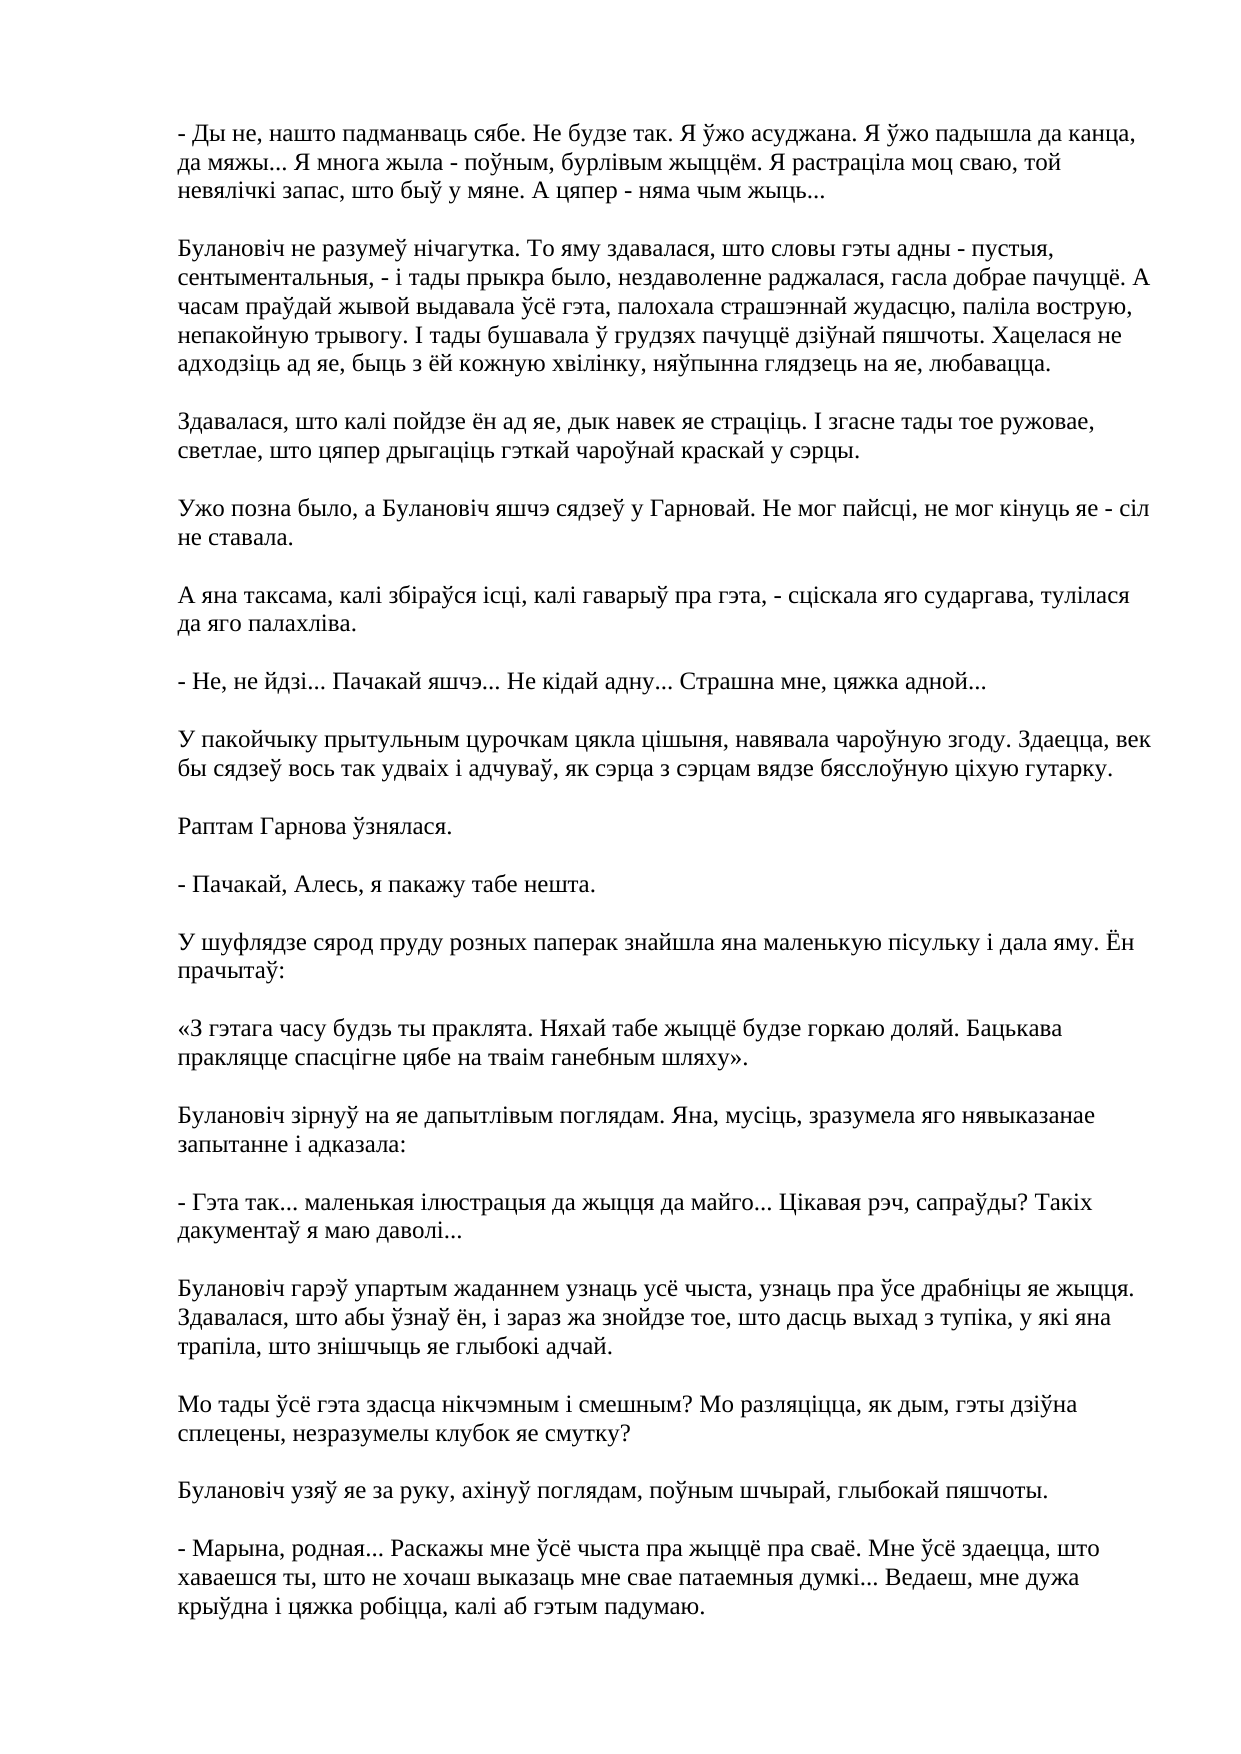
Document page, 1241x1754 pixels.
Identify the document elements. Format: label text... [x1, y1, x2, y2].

text - Пачакай, Алесь, я пакажу табе нешта. [177, 869, 1152, 898]
text - Не, не йдзі... Пачакай яшчэ... Не кідай адну... Страшна мне, цяжка адной... [177, 666, 1152, 695]
text А яна таксама, калі збіраўся ісці, калі гаварыў пра гэта, - сціскала яго сударгава, тулілася да яго палахліва. [177, 580, 1152, 637]
text - Гэта так... маленькая ілюстрацыя да жыцця да майго... Цікавая рэч, сапраўды? Такіх дакументаў я маю даволі... [177, 1187, 1152, 1244]
text Здавалася, што калі пойдзе ён ад яе, дык навек яе страціць. І згасне тады тое ружовае, светлае, што цяпер дрыгаціць гэткай чароўнай краскай у сэрцы. [177, 406, 1152, 464]
text Булановіч зірнуў на яе дапытлівым поглядам. Яна, мусіць, зразумела яго нявыказанае запытанне і адказала: [177, 1100, 1152, 1158]
text Булановіч узяў яе за руку, ахінуў поглядам, поўным шчырай, глыбокай пяшчоты. [177, 1476, 1152, 1504]
text Булановіч не разумеў нічагутка. То яму здавалася, што словы гэты адны - пустыя, сентыментальныя, - і тады прыкра было, нездаволенне раджалася, гасла добрае пачуццё. А часам праўдай жывой выдавала ўсё гэта, палохала страшэннай жудасцю, паліла вострую, непакойную трывогу. І тады бушавала ў грудзях пачуццё дзіўнай пяшчоты. Хацелася не адходзіць ад яе, быць з ёй кожную хвілінку, няўпынна глядзець на яе, любавацца. [177, 233, 1152, 377]
text Булановіч гарэў упартым жаданнем узнаць усё чыста, узнаць пра ўсе драбніцы яе жыцця. Здавалася, што абы ўзнаў ён, і зараз жа знойдзе тое, што дасць выхад з тупіка, у які яна трапіла, што знішчыць яе глыбокі адчай. [177, 1273, 1152, 1360]
text - Марына, родная... Раскажы мне ўсё чыста пра жыццё пра сваё. Мне ўсё здаецца, што хаваешся ты, што не хочаш выказаць мне свае патаемныя думкі... Ведаеш, мне дужа крыўдна і цяжка робіцца, калі аб гэтым падумаю. [177, 1533, 1152, 1620]
text Мо тады ўсё гэта здасца нікчэмным і смешным? Мо разляціцца, як дым, гэты дзіўна сплецены, незразумелы клубок яе смутку? [177, 1389, 1152, 1446]
text «З гэтага часу будзь ты праклята. Няхай табе жыццё будзе горкаю доляй. Бацькава пракляцце спасцігне цябе на тваім ганебным шляху». [177, 1013, 1152, 1071]
text Раптам Гарнова ўзнялася. [177, 811, 1152, 840]
text У пакойчыку прытульным цурочкам цякла цішыня, навявала чароўную згоду. Здаецца, век бы сядзеў вось так удваіх і адчуваў, як сэрца з сэрцам вядзе бясслоўную ціхую гутарку. [177, 724, 1152, 782]
text Ужо позна было, а Булановіч яшчэ сядзеў у Гарновай. Не мог пайсці, не мог кінуць яе - сіл не ставала. [177, 493, 1152, 551]
text - Ды не, нашто падманваць сябе. Не будзе так. Я ўжо асуджана. Я ўжо падышла да канца, да мяжы... Я многа жыла - поўным, бурлівым жыццём. Я растраціла моц сваю, той невялічкі запас, што быў у мяне. А цяпер - няма чым жыць... [177, 118, 1152, 204]
text У шуфлядзе сярод пруду розных паперак знайшла яна маленькую пісульку і дала яму. Ён прачытаў: [177, 927, 1152, 984]
